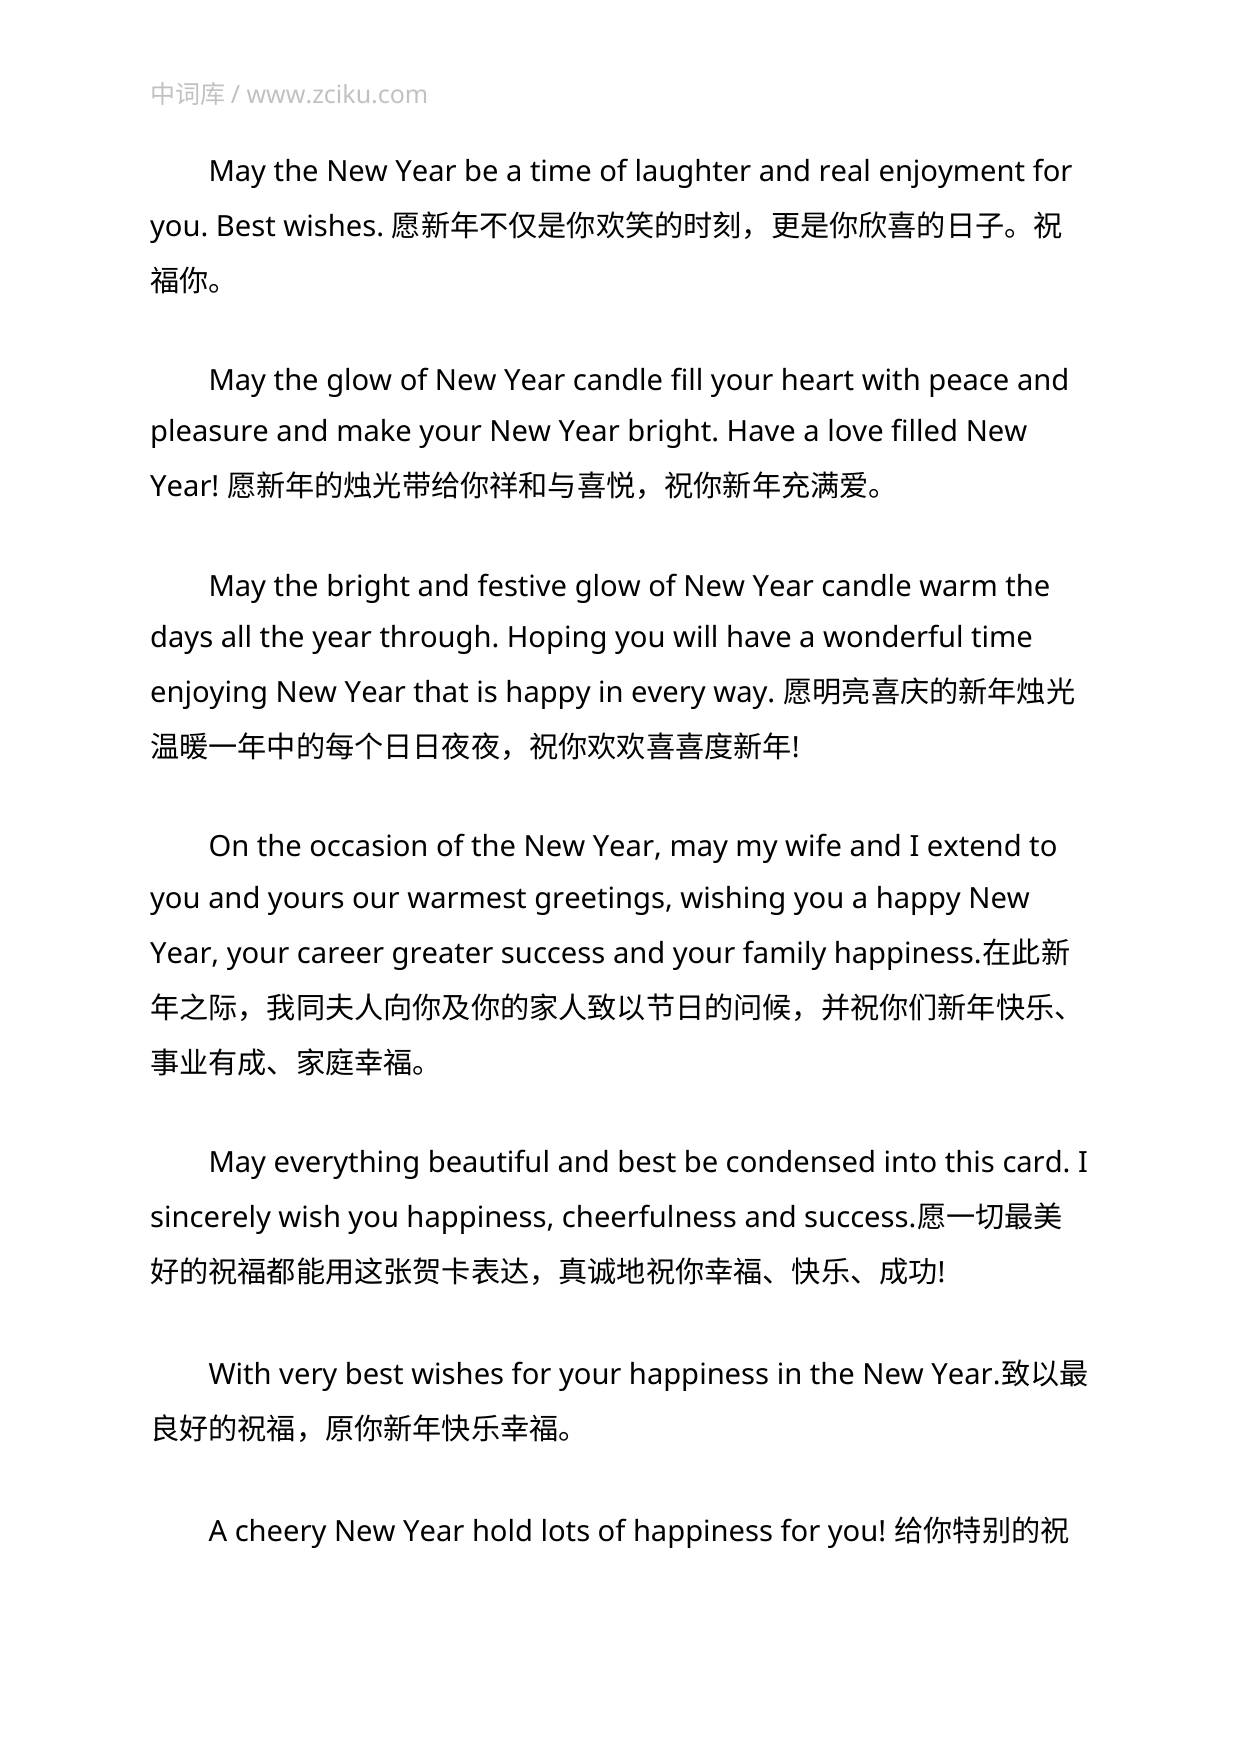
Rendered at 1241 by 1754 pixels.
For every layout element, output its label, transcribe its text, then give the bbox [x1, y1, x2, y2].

text On the occasion of the New Year, may my wife and I extend to you and yours our warmest greetings, wishing you a happy New Year, your career greater success and your family happiness.在此新年之际，我同夫人向你及你的家人致以节日的问候，并祝你们新年快乐、事业有成、家庭幸福。 [150, 826, 1090, 1082]
text May the bright and festive glow of New Year candle warm the days all the year through. Hoping you will have a wonderful time enjoying New Year that is happy in every way. 愿明亮喜庆的新年烛光温暖一年中的每个日日夜夜，祝你欢欢喜喜度新年! [150, 565, 1090, 766]
text May the glow of New Year candle fill your heart with peace and pleasure and make your New Year bright. Have a love filled New Year! 愿新年的烛光带给你祥和与喜悦，祝你新年充满爱。 [150, 359, 1090, 505]
text May everything beautiful and best be condensed into this card. I sincerely wish you happiness, cheerfulness and success.愿一切最美好的祝福都能用这张贺卡表达，真诚地祝你幸福、快乐、成功! [150, 1141, 1090, 1291]
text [150, 1507, 1090, 1550]
text May the New Year be a time of laughter and real enjoyment for you. Best wishes. 愿新年不仅是你欢笑的时刻，更是你欣喜的日子。祝福你。 [150, 150, 1090, 299]
text With very best wishes for your happiness in the New Year.致以最良好的祝福，原你新年快乐幸福。 [150, 1351, 1090, 1448]
